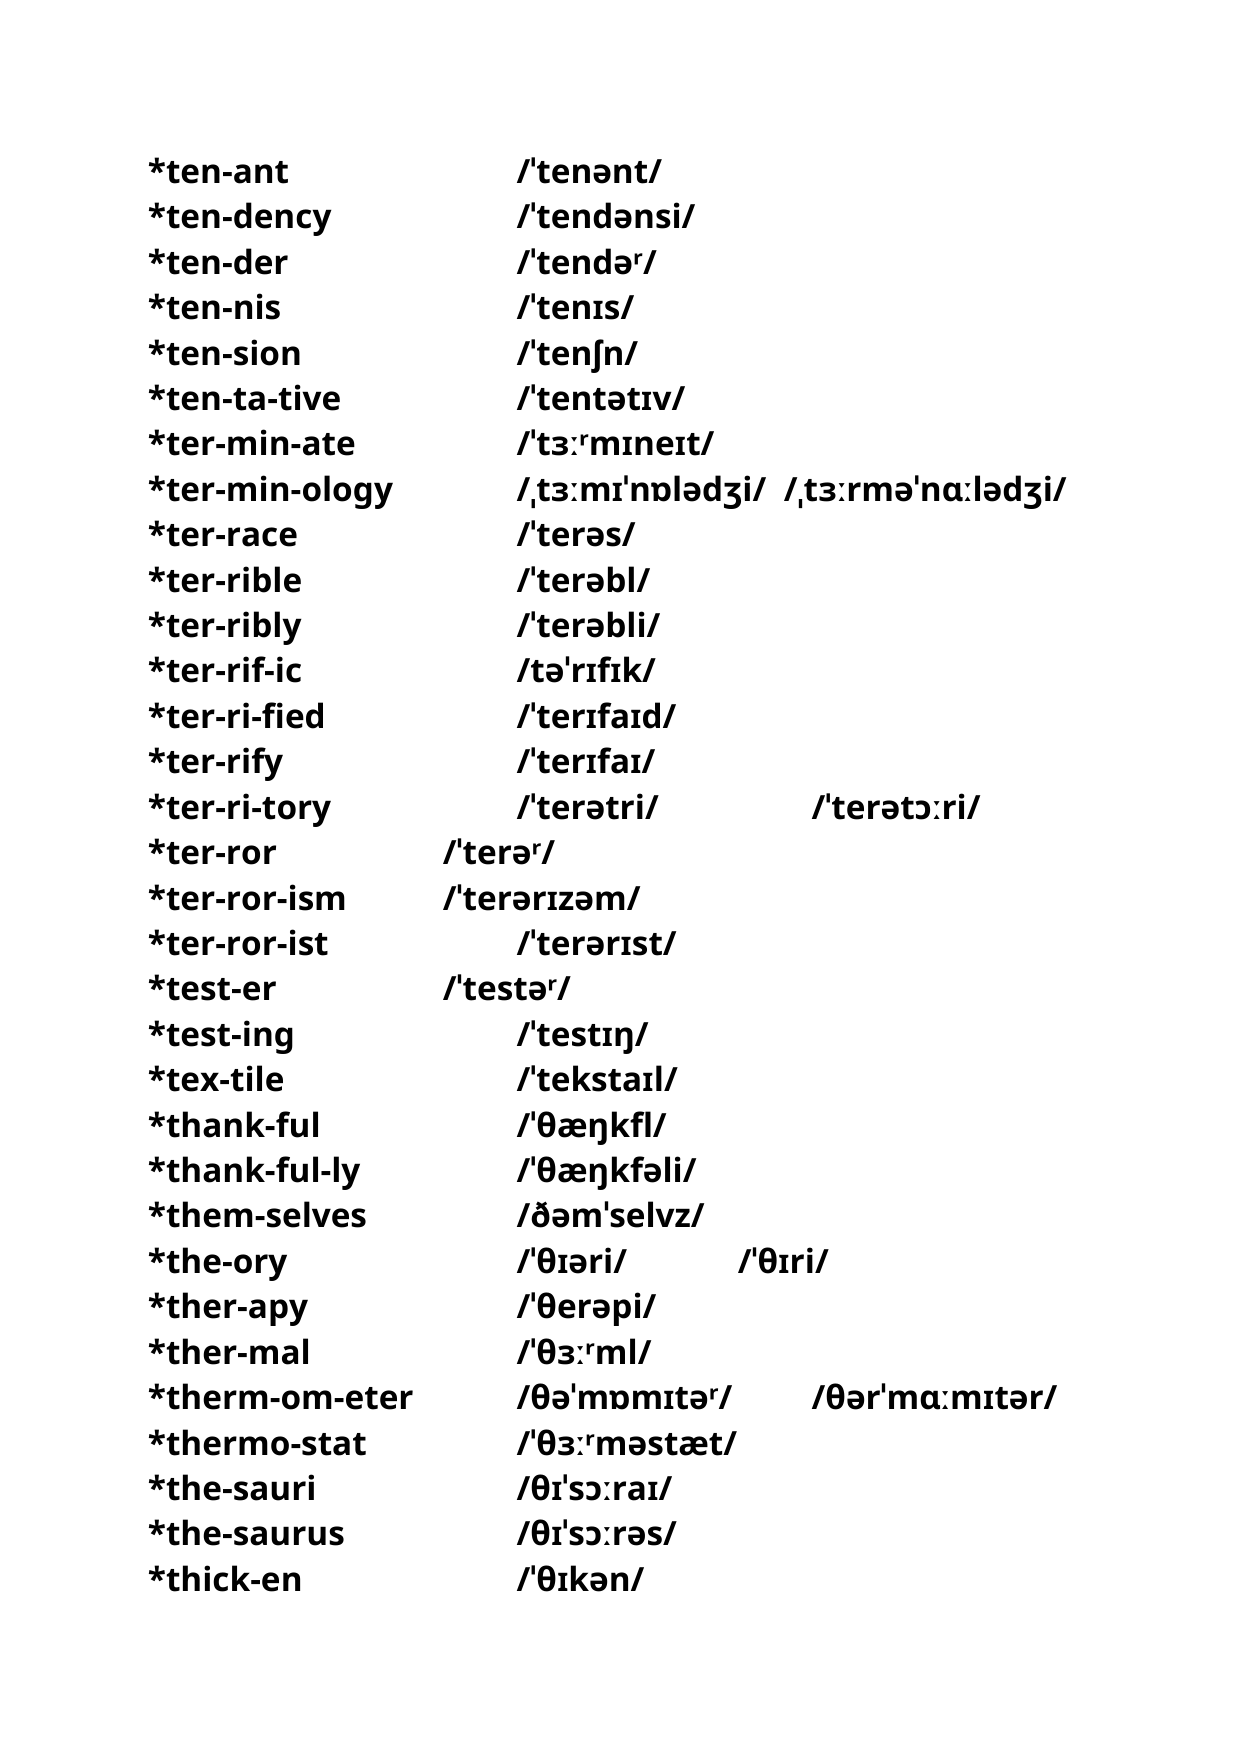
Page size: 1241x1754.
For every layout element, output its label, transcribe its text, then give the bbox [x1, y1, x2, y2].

text *ter-race /ˈterəs/ [148, 511, 1093, 556]
text *ter-rif-ic /təˈrɪfɪk/ [148, 647, 1093, 693]
text *ter-ri-tory /ˈterətri/ /ˈterətɔːri/ [148, 783, 1093, 829]
text *ten-nis /ˈtenɪs/ [148, 284, 1093, 329]
text *thick-en /ˈθɪkən/ [148, 1556, 1093, 1601]
text *ther-apy /ˈθerəpi/ [148, 1283, 1093, 1328]
text *ter-ribly /ˈterəbli/ [148, 602, 1093, 647]
text *test-ing /ˈtestɪŋ/ [148, 1011, 1093, 1056]
text *the-sauri /θɪˈsɔːraɪ/ [148, 1465, 1093, 1510]
text *tex-tile /ˈtekstaɪl/ [148, 1056, 1093, 1101]
text *ter-rible /ˈterəbl/ [148, 556, 1093, 602]
text *thank-ful-ly /ˈθæŋkfəli/ [148, 1147, 1093, 1192]
text *thank-ful /ˈθæŋkfl/ [148, 1101, 1093, 1147]
text *the-saurus /θɪˈsɔːrəs/ [148, 1510, 1093, 1556]
text *ter-ror-ism /ˈterərɪzəm/ [148, 874, 1093, 920]
text *them-selves /ðəmˈselvz/ [148, 1192, 1093, 1238]
text *ten-ta-tive /ˈtentətɪv/ [148, 375, 1093, 420]
text *ther-mal /ˈθɜːʳml/ [148, 1328, 1093, 1374]
text *ter-rify /ˈterɪfaɪ/ [148, 738, 1093, 783]
text *ter-min-ate /ˈtɜːʳmɪneɪt/ [148, 420, 1093, 466]
text *ten-sion /ˈtenʃn/ [148, 329, 1093, 375]
text *thermo-stat /ˈθɜːʳməstæt/ [148, 1419, 1093, 1465]
text *ten-der /ˈtendəʳ/ [148, 238, 1093, 284]
text *therm-om-eter /θəˈmɒmɪtəʳ/ /θərˈmɑːmɪtər/ [148, 1374, 1093, 1419]
text *test-er /ˈtestəʳ/ [148, 965, 1093, 1011]
text *ter-ror-ist /ˈterərɪst/ [148, 920, 1093, 965]
text *ten-ant /ˈtenənt/ [148, 148, 1093, 193]
text *ter-min-ology /ˌtɜːmɪˈnɒlədʒi/ /ˌtɜːrməˈnɑːlədʒi/ [148, 466, 1093, 511]
text *ter-ri-fied /ˈterɪfaɪd/ [148, 693, 1093, 738]
text *the-ory /ˈθɪəri/ /ˈθɪri/ [148, 1238, 1093, 1283]
text *ter-ror /ˈterəʳ/ [148, 829, 1093, 874]
text *ten-dency /ˈtendənsi/ [148, 193, 1093, 238]
